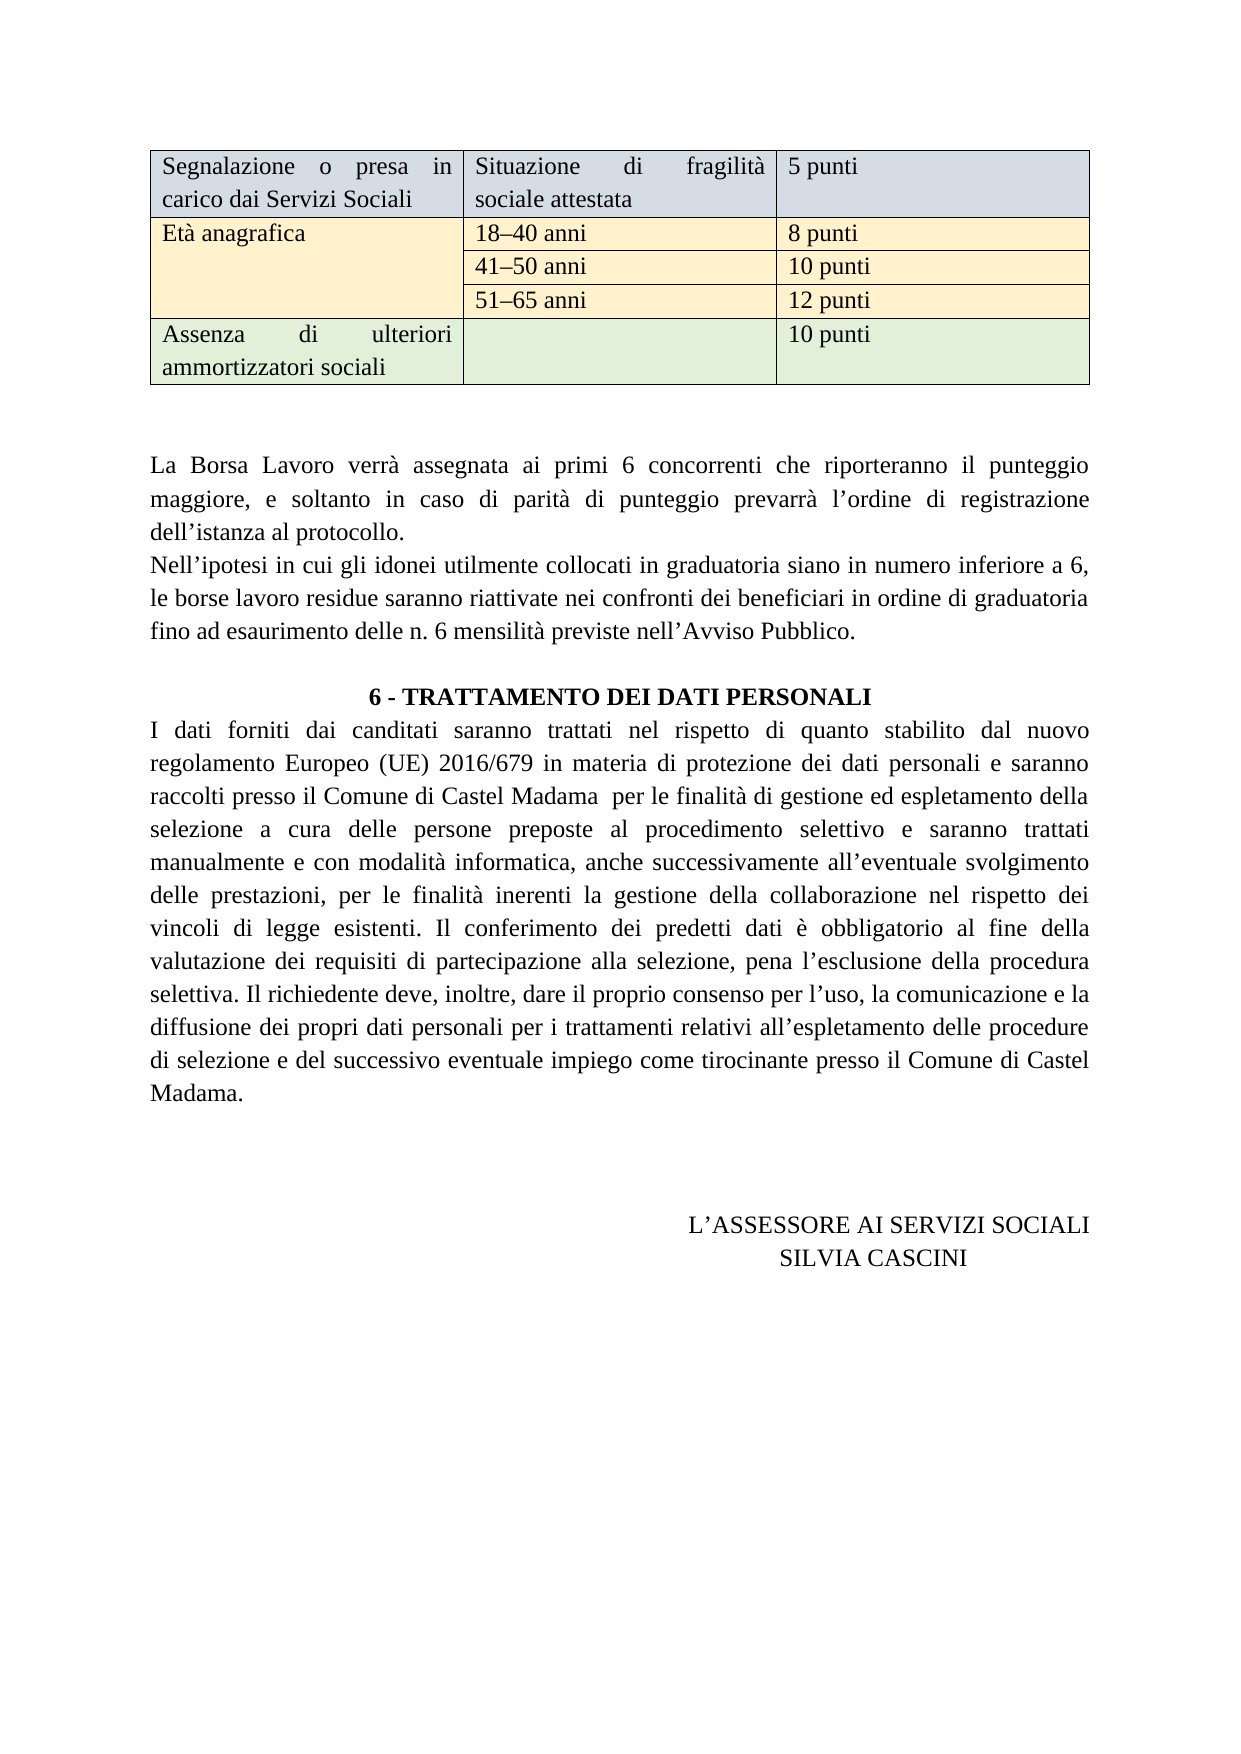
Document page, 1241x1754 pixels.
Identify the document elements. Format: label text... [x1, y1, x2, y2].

text Nell’ipotesi in cui gli idonei utilmente collocati in graduatoria siano in numero inferiore a 6, le borse lavoro residue saranno riattivate nei confronti dei beneficiari in ordine di graduatoria fino ad esaurimento delle n. 6 mensilità previste nell’Avviso Pubblico. [150, 550, 1090, 644]
table_cell 10 punti [777, 319, 1089, 384]
text SILVIA CASCINI [150, 1243, 1090, 1272]
table_cell Segnalazione o presa in carico dai Servizi Sociali [151, 151, 463, 217]
table_cell Assenza di ulteriori ammortizzatori sociali [151, 319, 463, 384]
table_cell 12 punti [777, 285, 1089, 318]
table_cell 41–50 anni [464, 251, 776, 284]
table_cell 8 punti [777, 218, 1089, 250]
table_cell 10 punti [777, 251, 1089, 284]
text I dati forniti dai canditati saranno trattati nel rispetto di quanto stabilito dal nuovo regolamento Europeo (UE) 2016/679 in materia di protezione dei dati personali e saranno raccolti presso il Comune di Castel Madama per le finalità di gestione ed espletamento della selezione a cura delle persone preposte al procedimento selettivo e saranno trattati manualmente e con modalità informatica, anche successivamente all’eventuale svolgimento delle prestazioni, per le finalità inerenti la gestione della collaborazione nel rispetto dei vincoli di legge esistenti. Il conferimento dei predetti dati è obbligatorio al fine della valutazione dei requisiti di partecipazione alla selezione, pena l’esclusione della procedura selettiva. Il richiedente deve, inoltre, dare il proprio consenso per l’uso, la comunicazione e la diffusione dei propri dati personali per i trattamenti relativi all’espletamento delle procedure di selezione e del successivo eventuale impiego come tirocinante presso il Comune di Castel Madama. [150, 715, 1090, 1107]
table_cell Età anagrafica [151, 218, 463, 318]
text La Borsa Lavoro verrà assegnata ai primi 6 concorrenti che riporteranno il punteggio maggiore, e soltanto in caso di parità di punteggio prevarrà l’ordine di registrazione dell’istanza al protocollo. [150, 451, 1090, 545]
table_cell 5 punti [777, 151, 1089, 217]
text L’ASSESSORE AI SERVIZI SOCIALI [150, 1210, 1090, 1239]
text 6 - TRATTAMENTO DEI DATI PERSONALI [150, 682, 1090, 711]
table_cell [464, 319, 776, 384]
table_cell Situazione di fragilità sociale attestata [464, 151, 776, 217]
table_cell 18–40 anni [464, 218, 776, 250]
table_cell 51–65 anni [464, 285, 776, 318]
